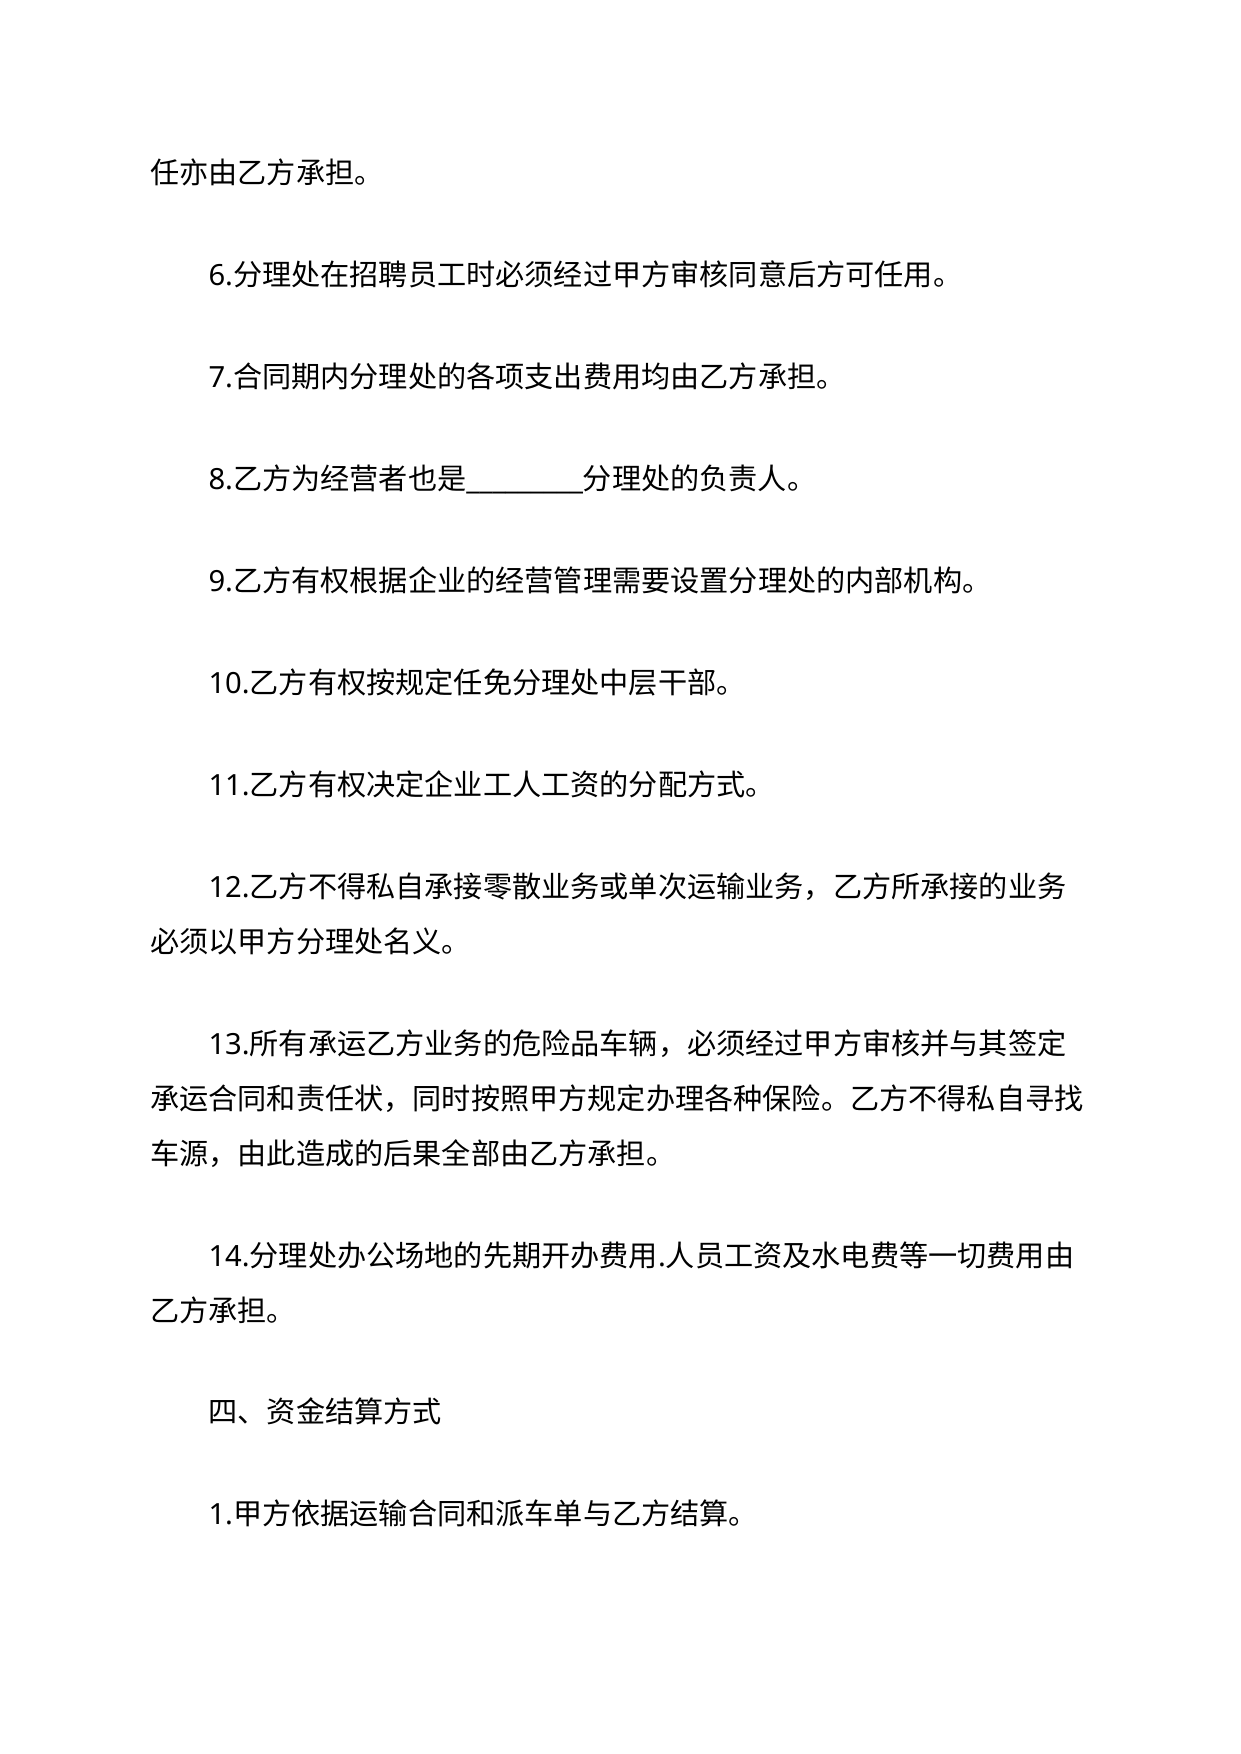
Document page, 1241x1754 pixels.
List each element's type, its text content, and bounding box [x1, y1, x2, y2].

text 9.乙方有权根据企业的经营管理需要设置分理处的内部机构。 [150, 558, 1090, 600]
text 8.乙方为经营者也是_________分理处的负责人。 [150, 456, 1090, 498]
text 14.分理处办公场地的先期开办费用.人员工资及水电费等一切费用由乙方承担。 [150, 1232, 1090, 1329]
text 13.所有承运乙方业务的危险品车辆，必须经过甲方审核并与其签定承运合同和责任状，同时按照甲方规定办理各种保险。乙方不得私自寻找车源，由此造成的后果全部由乙方承担。 [150, 1020, 1090, 1173]
text 12.乙方不得私自承接零散业务或单次运输业务，乙方所承接的业务必须以甲方分理处名义。 [150, 864, 1090, 961]
text 6.分理处在招聘员工时必须经过甲方审核同意后方可任用。 [150, 252, 1090, 294]
text 7.合同期内分理处的各项支出费用均由乙方承担。 [150, 354, 1090, 396]
text 10.乙方有权按规定任免分理处中层干部。 [150, 660, 1090, 702]
text 四、资金结算方式 [150, 1389, 1090, 1431]
text 11.乙方有权决定企业工人工资的分配方式。 [150, 762, 1090, 804]
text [150, 150, 1090, 192]
text 1.甲方依据运输合同和派车单与乙方结算。 [150, 1491, 1090, 1533]
